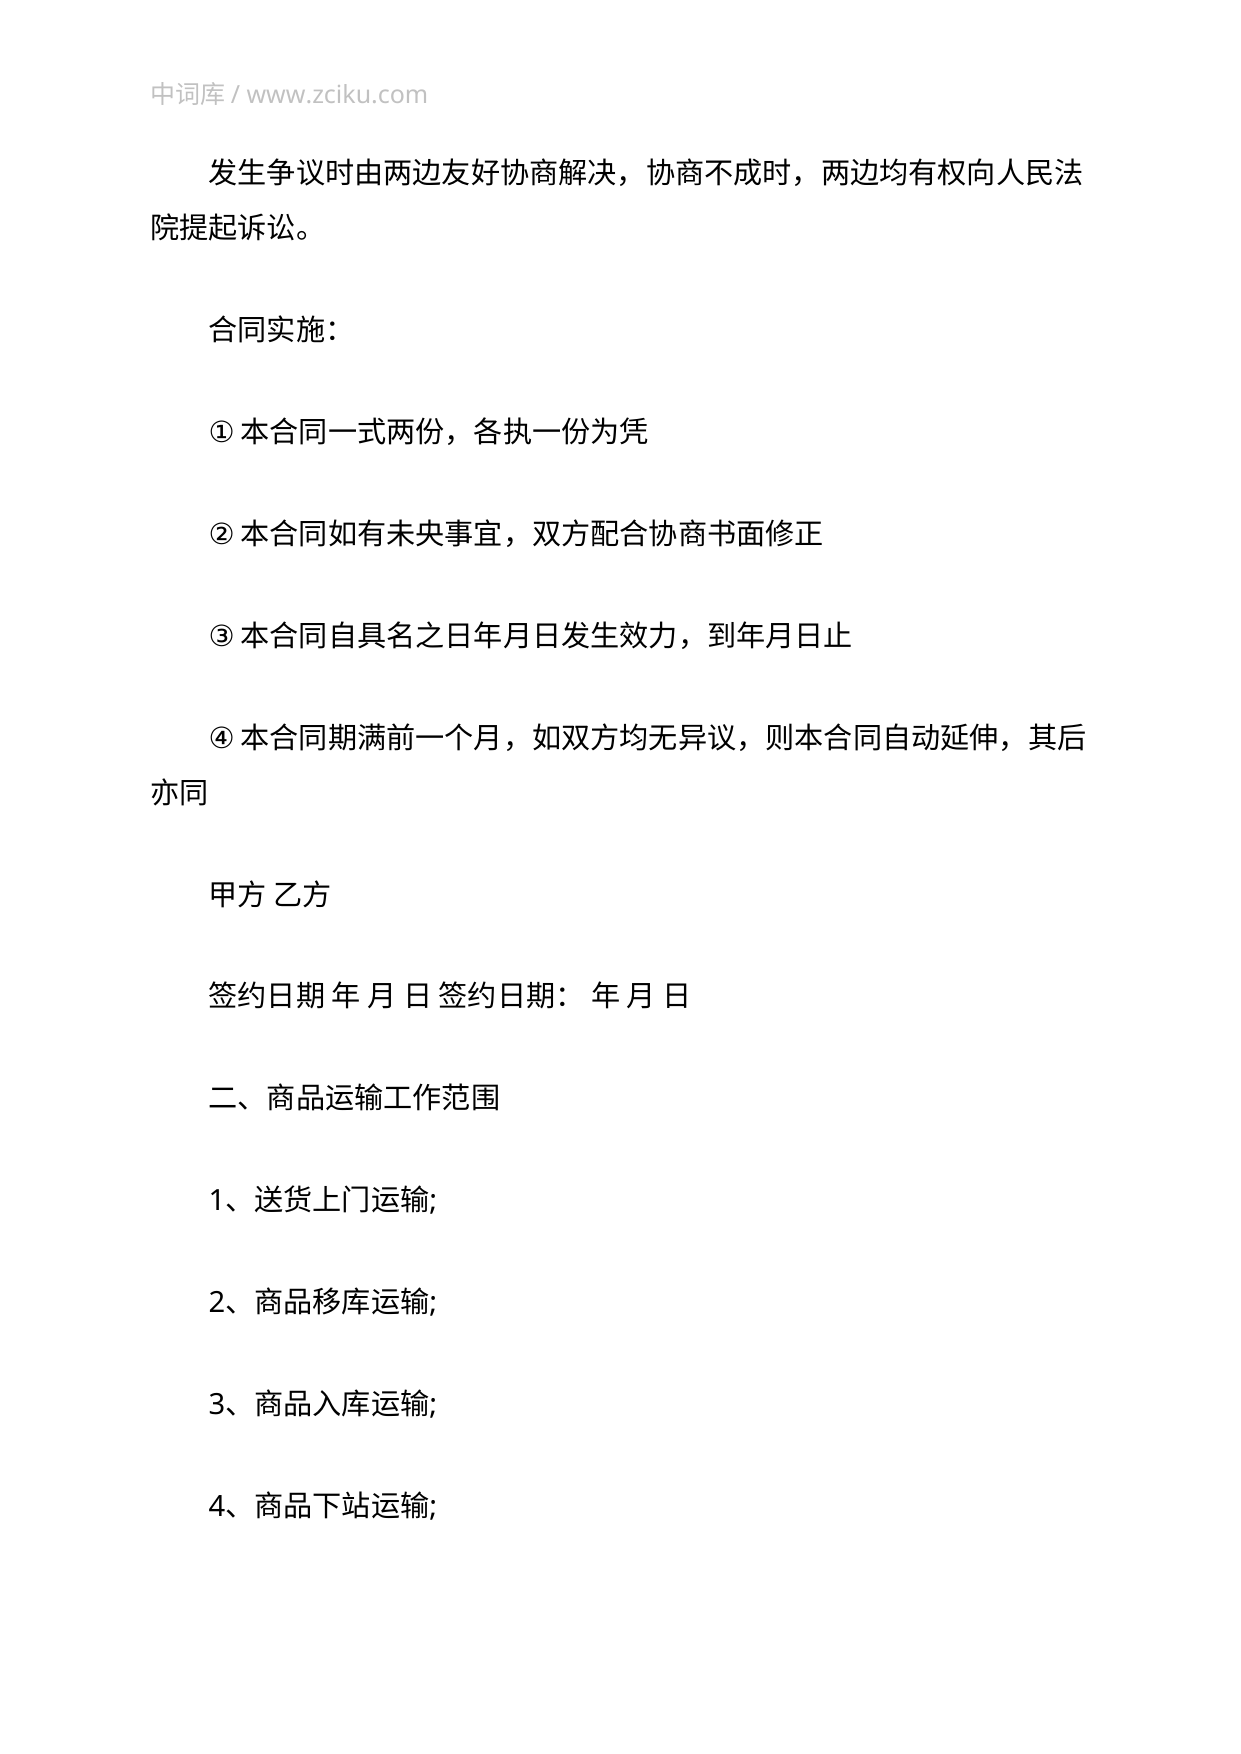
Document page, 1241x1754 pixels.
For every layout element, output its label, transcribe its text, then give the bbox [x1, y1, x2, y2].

text 签约日期 年 月 日 签约日期： 年 月 日 [150, 973, 1090, 1015]
text ①本合同一式两份，各执一份为凭 [150, 408, 1090, 451]
text ③本合同自具名之日年月日发生效力，到年月日止 [150, 612, 1090, 655]
text 2、商品移库运输; [150, 1278, 1090, 1321]
text 4、商品下站运输; [150, 1482, 1090, 1525]
text 合同实施： [150, 307, 1090, 349]
text 1、送货上门运输; [150, 1176, 1090, 1219]
text ④本合同期满前一个月，如双方均无异议，则本合同自动延伸，其后亦同 [150, 714, 1090, 812]
text 3、商品入库运输; [150, 1380, 1090, 1423]
text 甲方 乙方 [150, 871, 1090, 913]
text ②本合同如有未央事宜，双方配合协商书面修正 [150, 510, 1090, 553]
text 二、商品运输工作范围 [150, 1075, 1090, 1117]
text 发生争议时由两边友好协商解决，协商不成时，两边均有权向人民法院提起诉讼。 [150, 150, 1090, 247]
